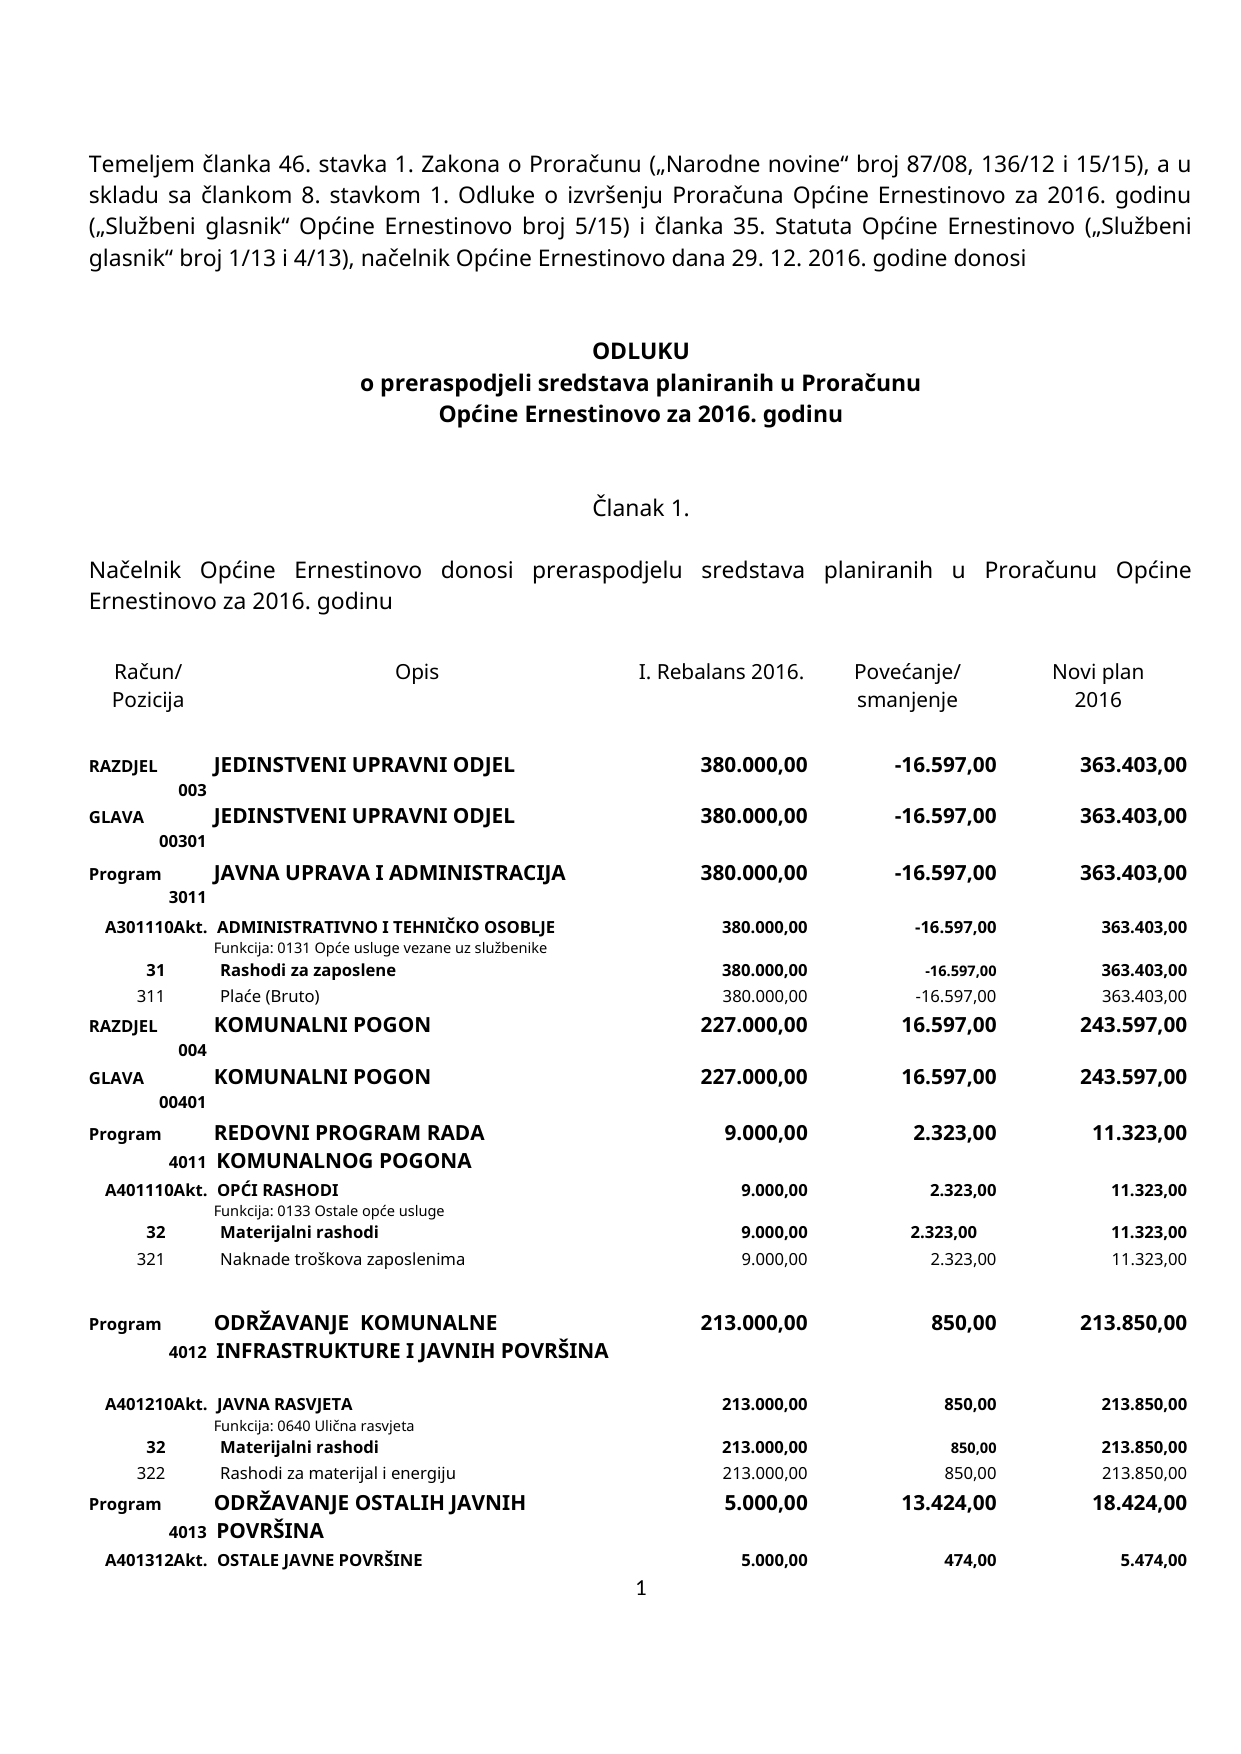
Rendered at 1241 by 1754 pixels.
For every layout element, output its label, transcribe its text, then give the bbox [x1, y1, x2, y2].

text 4011 KOMUNALNOG POGONA [89, 1146, 1193, 1175]
text Temeljem članka 46. stavka 1. Zakona o Proračunu („Narodne novine“ broj 87/08, 136/12 i 15/15), a u skladu sa člankom 8. stavkom 1. Odluke o izvršenju Proračuna Općine Ernestinovo za 2016. godinu („Službeni glasnik“ Općine Ernestinovo broj 5/15) i članka 35. Statuta Općine Ernestinovo („Službeni glasnik“ broj 1/13 i 4/13), načelnik Općine Ernestinovo dana 29. 12. 2016. godine donosi [89, 148, 1193, 273]
text 311 Plaće (Bruto) 380.000,00 -16.597,00 363.403,00 [89, 984, 1193, 1007]
text Program REDOVNI PROGRAM RADA 9.000,00 2.323,00 11.323,00 [89, 1118, 1193, 1146]
text Funkcija: 0131 Opće usluge vezane uz službenike [89, 938, 1193, 958]
text 31 Rashodi za zaposlene 380.000,00 -16.597,00 363.403,00 [89, 958, 1193, 981]
text 00301 [89, 830, 1193, 853]
text Račun/ Opis I. Rebalans 2016. Povećanje/ Novi plan [89, 657, 1193, 685]
text GLAVA JEDINSTVENI UPRAVNI ODJEL 380.000,00 -16.597,00 363.403,00 [89, 802, 1193, 830]
text A401110Akt. OPĆI RASHODI 9.000,00 2.323,00 11.323,00 [89, 1178, 1193, 1201]
text A301110Akt. ADMINISTRATIVNO I TEHNIČKO OSOBLJE 380.000,00 -16.597,00 363.403,00 [89, 916, 1193, 938]
text 321 Naknade troškova zaposlenima 9.000,00 2.323,00 11.323,00 [89, 1247, 1193, 1270]
text 3011 [89, 886, 1193, 909]
text o preraspodjeli sredstava planiranih u Proračunu [89, 366, 1193, 398]
text 32 Materijalni rashodi 9.000,00 2.323,00 11.323,00 [89, 1221, 1193, 1243]
text RAZDJEL KOMUNALNI POGON 227.000,00 16.597,00 243.597,00 [89, 1011, 1193, 1039]
text Članak 1. [89, 491, 1193, 523]
text A401312Akt. OSTALE JAVNE POVRŠINE 5.000,00 474,00 5.474,00 [89, 1548, 1193, 1571]
text Funkcija: 0133 Ostale opće usluge [89, 1201, 1193, 1221]
text GLAVA KOMUNALNI POGON 227.000,00 16.597,00 243.597,00 [89, 1062, 1193, 1090]
text 4013 POVRŠINA [89, 1516, 1193, 1545]
text ODLUKU [89, 335, 1193, 366]
text Program ODRŽAVANJE OSTALIH JAVNIH 5.000,00 13.424,00 18.424,00 [89, 1488, 1193, 1516]
text 004 [89, 1039, 1193, 1062]
text 00401 [89, 1090, 1193, 1113]
text Pozicija smanjenje 2016 [89, 685, 1193, 714]
text Načelnik Općine Ernestinovo donosi preraspodjelu sredstava planiranih u Proračunu Općine Ernestinovo za 2016. godinu [89, 554, 1193, 616]
text Funkcija: 0640 Ulična rasvjeta [89, 1416, 1193, 1436]
text 4012 INFRASTRUKTURE I JAVNIH POVRŠINA [89, 1337, 1193, 1365]
text 003 [89, 779, 1193, 802]
text Program JAVNA UPRAVA I ADMINISTRACIJA 380.000,00 -16.597,00 363.403,00 [89, 858, 1193, 886]
text 322 Rashodi za materijal i energiju 213.000,00 850,00 213.850,00 [89, 1462, 1193, 1484]
text 32 Materijalni rashodi 213.000,00 850,00 213.850,00 [89, 1436, 1193, 1458]
text Općine Ernestinovo za 2016. godinu [89, 398, 1193, 429]
text RAZDJEL JEDINSTVENI UPRAVNI ODJEL 380.000,00 -16.597,00 363.403,00 [89, 750, 1193, 779]
text A401210Akt. JAVNA RASVJETA 213.000,00 850,00 213.850,00 [89, 1393, 1193, 1416]
text Program ODRŽAVANJE KOMUNALNE 213.000,00 850,00 213.850,00 [89, 1308, 1193, 1337]
